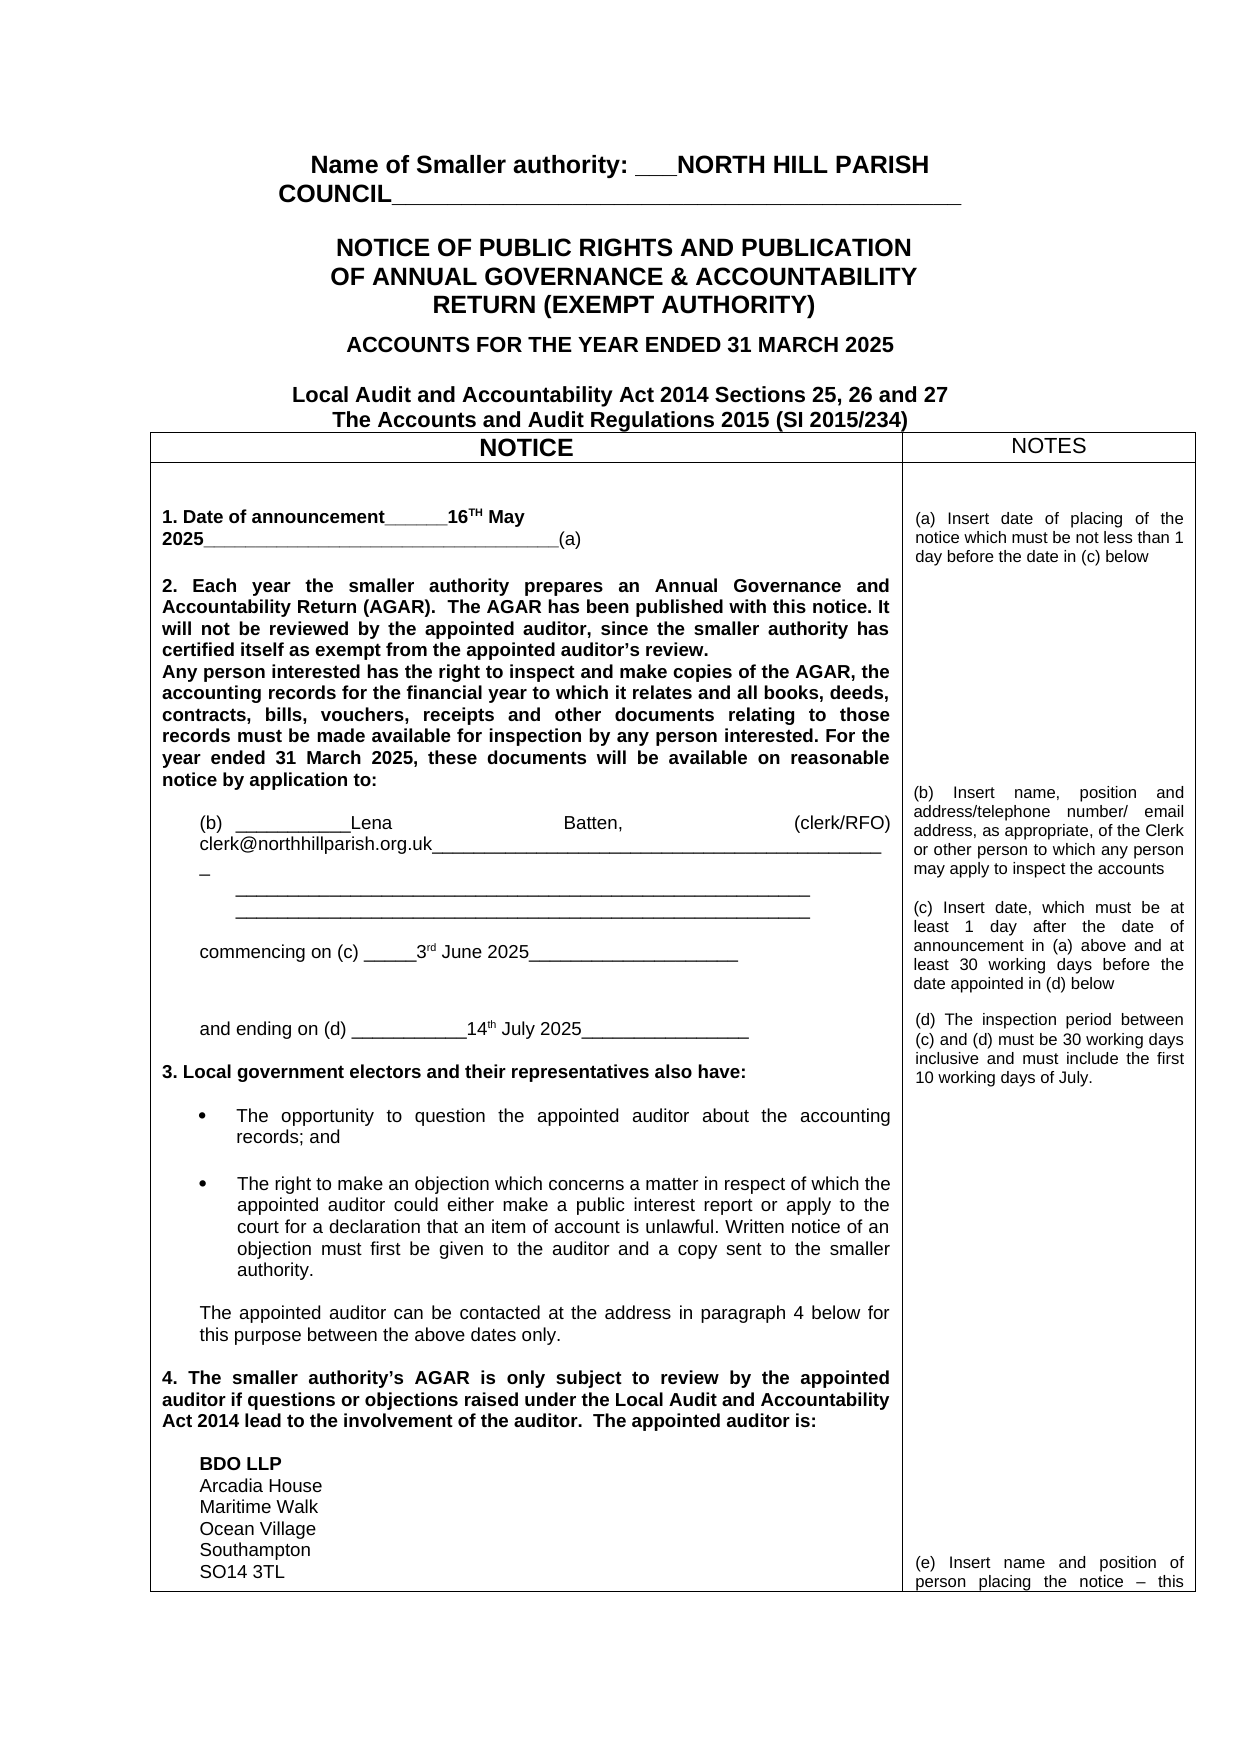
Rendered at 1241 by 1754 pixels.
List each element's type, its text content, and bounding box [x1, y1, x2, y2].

text NOTICE OF PUBLIC RIGHTS AND PUBLICATION OF ANNUAL GOVERNANCE & ACCOUNTABILITY RETURN (EXEMPT AUTHORITY) [327, 233, 921, 319]
table_header NOTES [903, 433, 1195, 462]
text The Accounts and Audit Regulations 2015 (SI 2015/234) [150, 407, 1090, 432]
table_header NOTICE [151, 433, 902, 462]
text ACCOUNTS FOR THE YEAR ENDED 31 MARCH 2025 [150, 331, 1090, 357]
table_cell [151, 463, 902, 1591]
text Local Audit and Accountability Act 2014 Sections 25, 26 and 27 [150, 382, 1090, 407]
text Name of Smaller authority: ___NORTH HILL PARISH COUNCIL_________________________________________ [150, 150, 1090, 207]
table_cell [903, 463, 1195, 1591]
